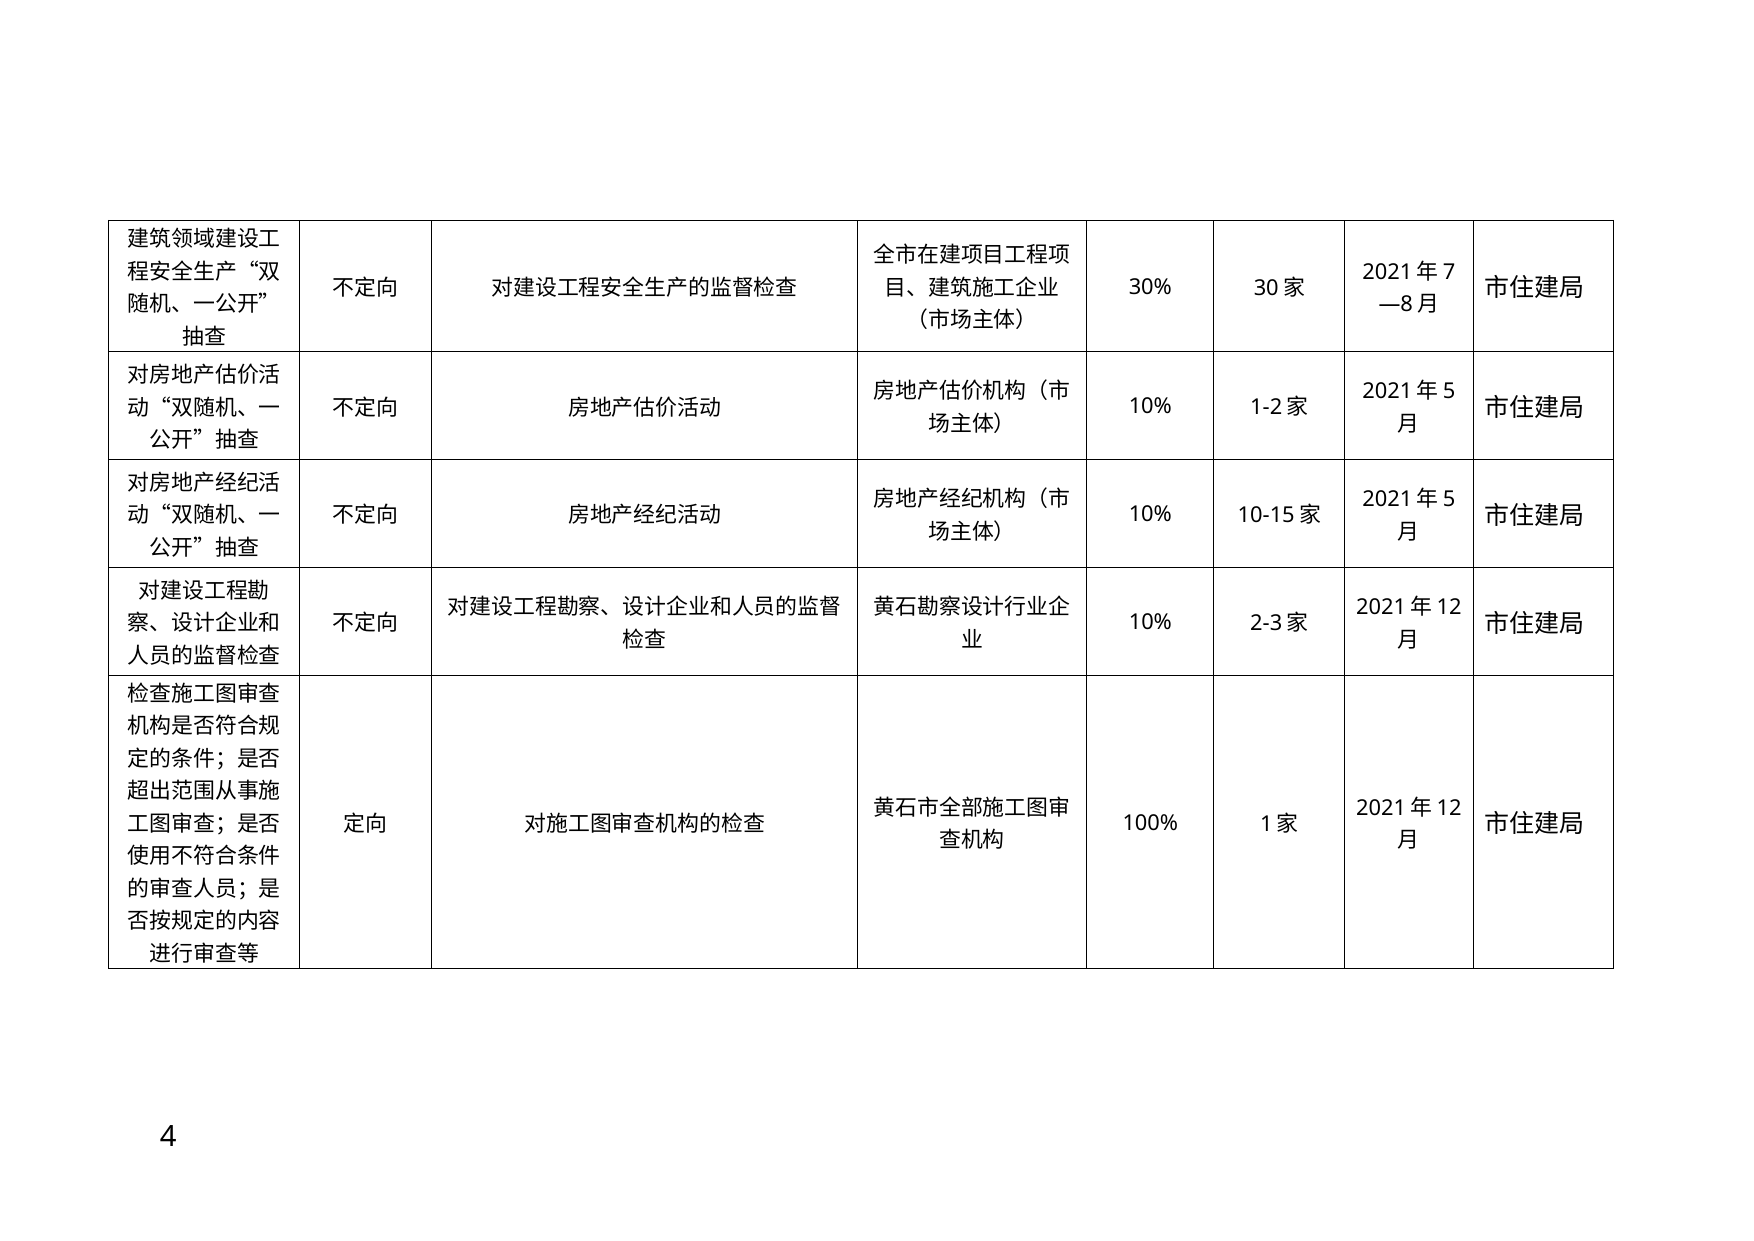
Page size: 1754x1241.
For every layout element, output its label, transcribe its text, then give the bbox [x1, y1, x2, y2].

table_cell 10% [1087, 352, 1213, 459]
table_cell 30家 [1214, 221, 1344, 351]
table_cell 10-15家 [1214, 460, 1344, 567]
table_cell 10% [1087, 460, 1213, 567]
table_cell 房地产估价机构（市场主体） [858, 352, 1086, 459]
table_cell 1-2家 [1214, 352, 1344, 459]
table_cell 对建设工程勘察、设计企业和人员的监督检查 [432, 568, 857, 674]
table_cell 房地产经纪活动 [432, 460, 857, 567]
table_cell 2-3家 [1214, 568, 1344, 674]
table_cell 房地产估价活动 [432, 352, 857, 459]
table_cell 对房地产估价活动“双随机、一公开”抽查 [109, 352, 299, 459]
table_cell 10% [1087, 568, 1213, 674]
table_cell 市住建局 [1474, 221, 1613, 351]
table_cell 2021年12月 [1345, 568, 1473, 674]
table_cell 对房地产经纪活动“双随机、一公开”抽查 [109, 460, 299, 567]
table_cell 黄石勘察设计行业企业 [858, 568, 1086, 674]
table_cell 对建设工程安全生产的监督检查 [432, 221, 857, 351]
table_cell 2021年12月 [1345, 676, 1473, 968]
table_cell 不定向 [300, 352, 431, 459]
table_cell 对建设工程勘察、设计企业和人员的监督检查 [109, 568, 299, 674]
table_cell 市住建局 [1474, 460, 1613, 567]
table_cell 市住建局 [1474, 352, 1613, 459]
table_cell 不定向 [300, 460, 431, 567]
table_cell 不定向 [300, 568, 431, 674]
table_cell 定向 [300, 676, 431, 968]
table_cell 房地产经纪机构（市场主体） [858, 460, 1086, 567]
table_cell 黄石市全部施工图审查机构 [858, 676, 1086, 968]
table_cell 2021年7—8月 [1345, 221, 1473, 351]
table_cell 市住建局 [1474, 676, 1613, 968]
table_cell 建筑领域建设工程安全生产“双随机、一公开”抽查 [109, 221, 299, 351]
table_cell 对施工图审查机构的检查 [432, 676, 857, 968]
table_cell 全市在建项目工程项目、建筑施工企业（市场主体） [858, 221, 1086, 351]
table_cell 100% [1087, 676, 1213, 968]
table_cell 不定向 [300, 221, 431, 351]
table_cell 2021年5月 [1345, 352, 1473, 459]
table_cell 市住建局 [1474, 568, 1613, 674]
table_cell 30% [1087, 221, 1213, 351]
table_cell 检查施工图审查机构是否符合规定的条件；是否超出范围从事施工图审查；是否使用不符合条件的审查人员；是否按规定的内容进行审查等 [109, 676, 299, 968]
table_cell 2021年5月 [1345, 460, 1473, 567]
table_cell 1家 [1214, 676, 1344, 968]
